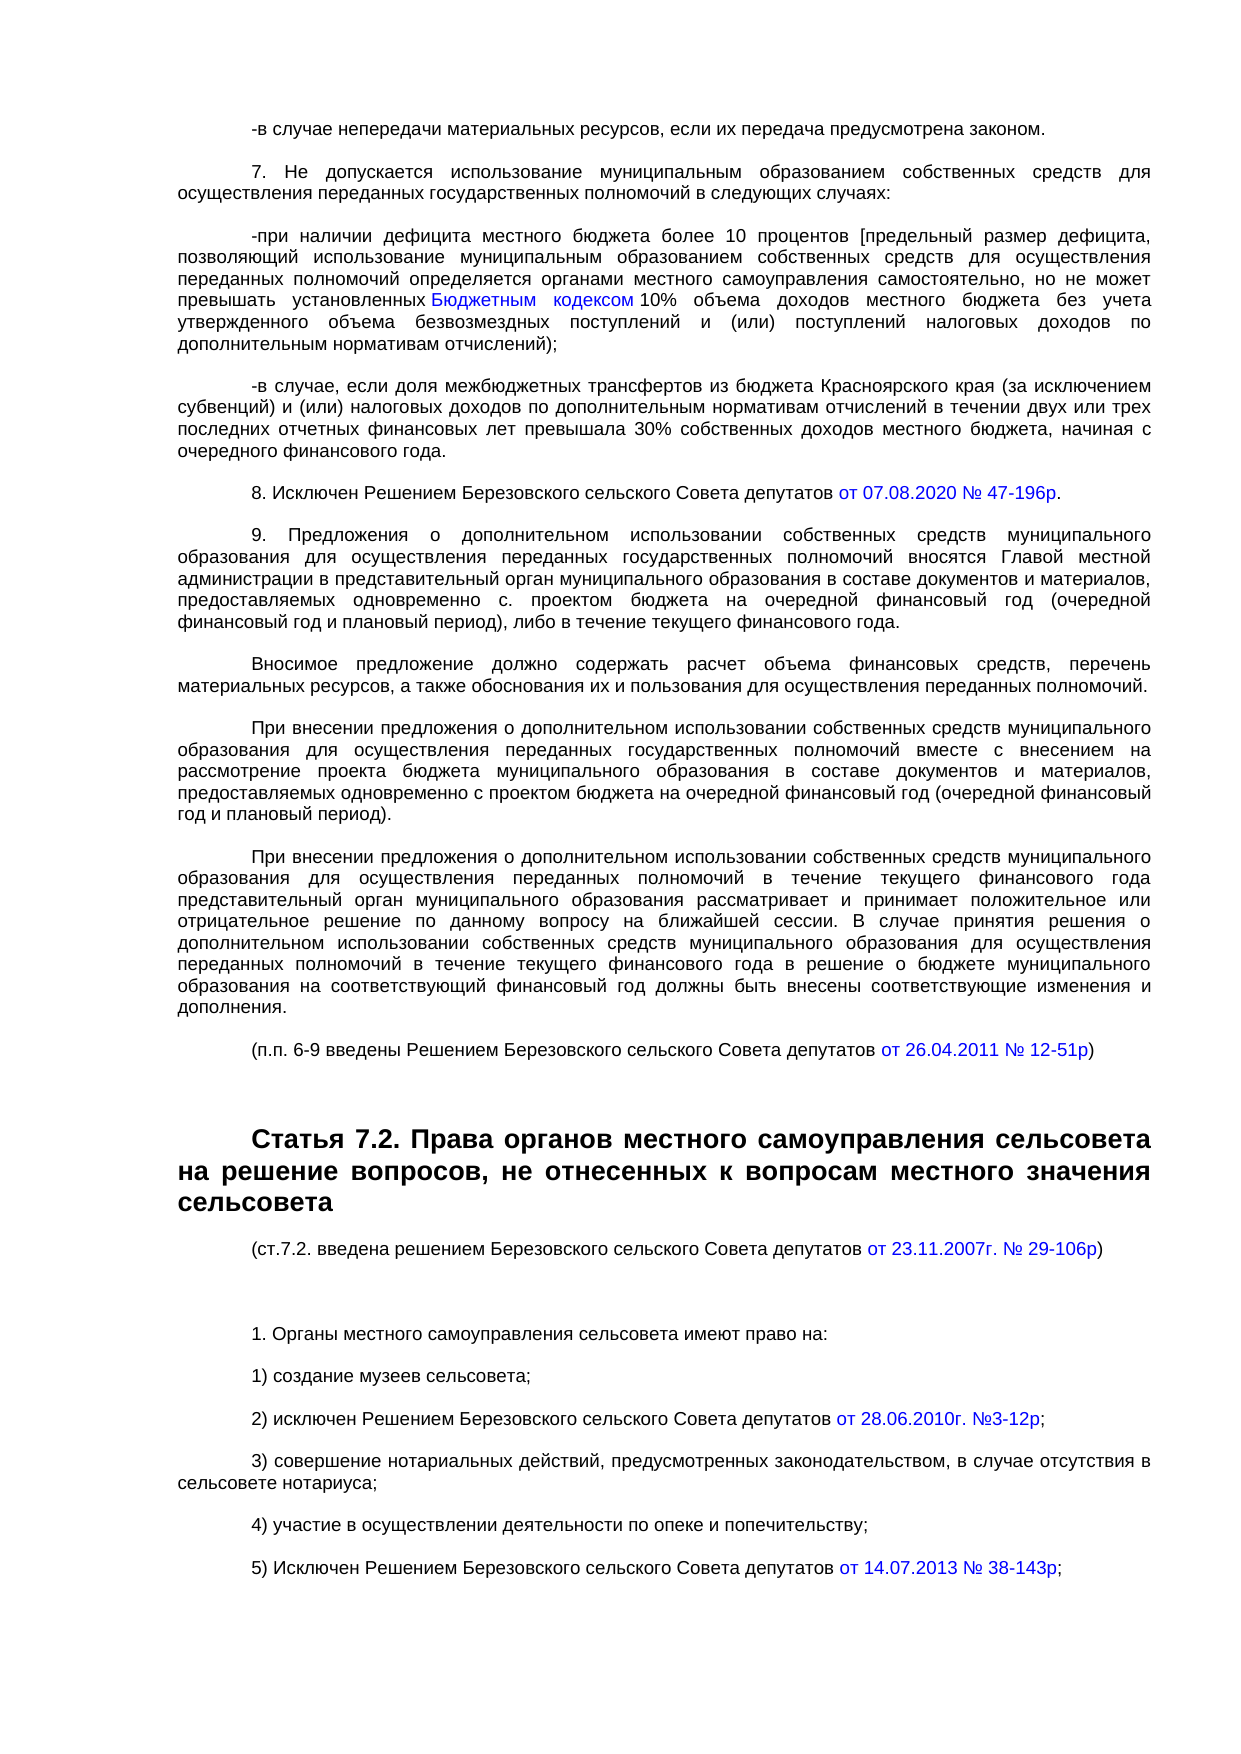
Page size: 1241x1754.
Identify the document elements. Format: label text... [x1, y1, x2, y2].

text (п.п. 6-9 введены Решением Березовского сельского Совета депутатов от 26.04.2011 № 12-51р) [177, 1039, 1152, 1060]
text (ст.7.2. введена решением Березовского сельского Совета депутатов от 23.11.2007г. № 29-106р) [177, 1238, 1152, 1260]
text -в случае непередачи материальных ресурсов, если их передача предусмотрена законом. [177, 118, 1152, 140]
text 4) участие в осуществлении деятельности по опеке и попечительству; [177, 1514, 1152, 1536]
text 1) создание музеев сельсовета; [177, 1365, 1152, 1387]
text 1. Органы местного самоуправления сельсовета имеют право на: [177, 1323, 1152, 1344]
text Вносимое предложение должно содержать расчет объема финансовых средств, перечень материальных ресурсов, а также обоснования их и пользования для осуществления переданных полномочий. [177, 653, 1152, 696]
text -в случае, если доля межбюджетных трансфертов из бюджета Красноярского края (за исключением субвенций) и (или) налоговых доходов по дополнительным нормативам отчислений в течении двух или трех последних отчетных финансовых лет превышала 30% собственных доходов местного бюджета, начиная с очередного финансового года. [177, 375, 1152, 461]
text -при наличии дефицита местного бюджета более 10 процентов [предельный размер дефицита, позволяющий использование муниципальным образованием собственных средств для осуществления переданных полномочий определяется органами местного самоуправления самостоятельно, но не может превышать установленных Бюджетным кодексом 10% объема доходов местного бюджета без учета утвержденного объема безвозмездных поступлений и (или) поступлений налоговых доходов по дополнительным нормативам отчислений); [177, 224, 1152, 354]
text 7. Не допускается использование муниципальным образованием собственных средств для осуществления переданных государственных полномочий в следующих случаях: [177, 161, 1152, 204]
text При внесении предложения о дополнительном использовании собственных средств муниципального образования для осуществления переданных государственных полномочий вместе с внесением на рассмотрение проекта бюджета муниципального образования в составе документов и материалов, предоставляемых одновременно с проектом бюджета на очередной финансовый год (очередной финансовый год и плановый период). [177, 717, 1152, 824]
text 9. Предложения о дополнительном использовании собственных средств муниципального образования для осуществления переданных государственных полномочий вносятся Главой местной администрации в представительный орган муниципального образования в составе документов и материалов, предоставляемых одновременно с. проектом бюджета на очередной финансовый год (очередной финансовый год и плановый период), либо в течение текущего финансового года. [177, 524, 1152, 632]
text 5) Исключен Решением Березовского сельского Совета депутатов от 14.07.2013 № 38-143р; [177, 1556, 1152, 1578]
text При внесении предложения о дополнительном использовании собственных средств муниципального образования для осуществления переданных полномочий в течение текущего финансового года представительный орган муниципального образования рассматривает и принимает положительное или отрицательное решение по данному вопросу на ближайшей сессии. В случае принятия решения о дополнительном использовании собственных средств муниципального образования для осуществления переданных полномочий в течение текущего финансового года в решение о бюджете муниципального образования на соответствующий финансовый год должны быть внесены соответствующие изменения и дополнения. [177, 845, 1152, 1018]
text 2) исключен Решением Березовского сельского Совета депутатов от 28.06.2010г. №3-12р; [177, 1408, 1152, 1429]
text 3) совершение нотариальных действий, предусмотренных законодательством, в случае отсутствия в сельсовете нотариуса; [177, 1450, 1152, 1493]
text 8. Исключен Решением Березовского сельского Совета депутатов от 07.08.2020 № 47-196р. [177, 482, 1152, 503]
text Статья 7.2. Права органов местного самоуправления сельсовета на решение вопросов, не отнесенных к вопросам местного значения сельсовета [177, 1123, 1152, 1217]
